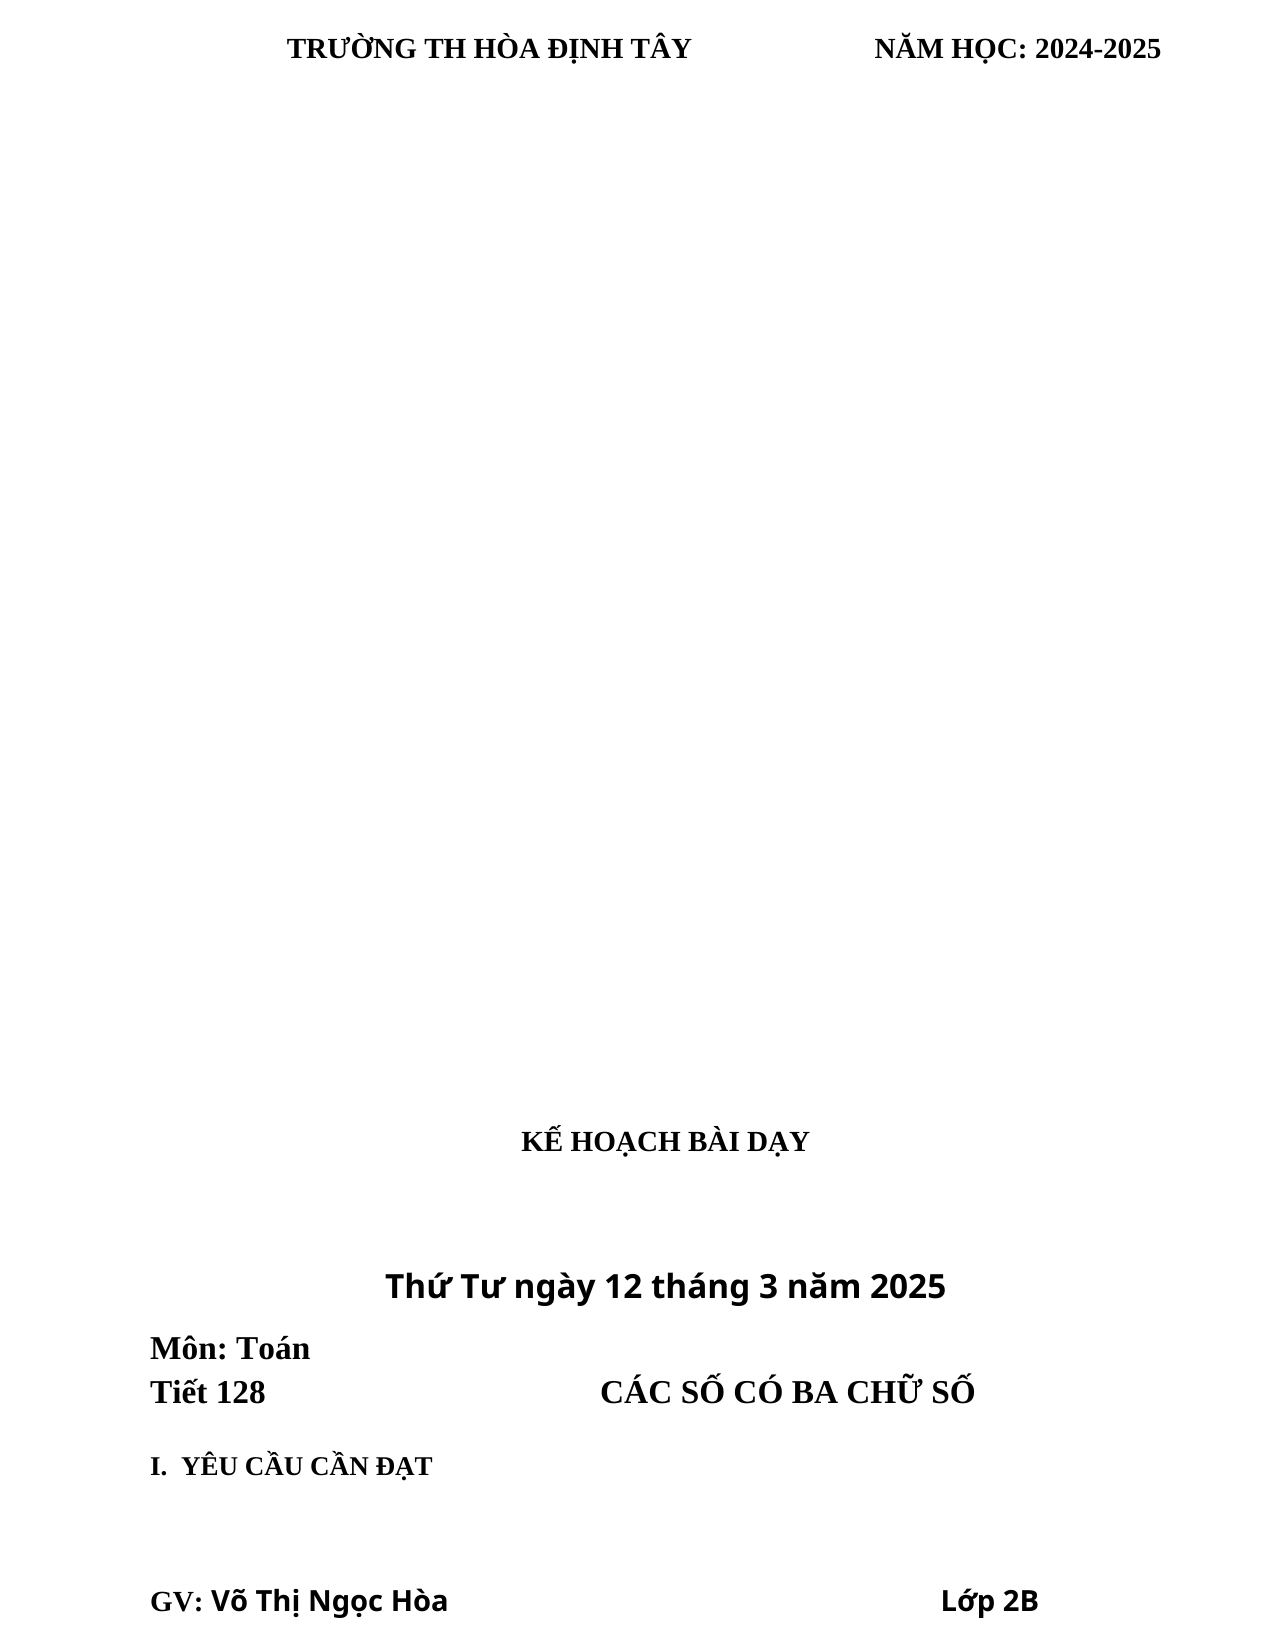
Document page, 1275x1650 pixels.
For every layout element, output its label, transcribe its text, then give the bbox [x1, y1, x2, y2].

text Tiết 128 CÁC SỐ CÓ BA CHỮ SỐ [150, 1373, 1181, 1411]
text Thứ Tư ngày 12 tháng 3 năm 2025 [150, 1263, 1181, 1308]
text KẾ HOẠCH BÀI DẠY [150, 1124, 1181, 1158]
text Môn: Toán [150, 1328, 1181, 1367]
text I. YÊU CẦU CẦN ĐẠT [150, 1450, 1181, 1481]
